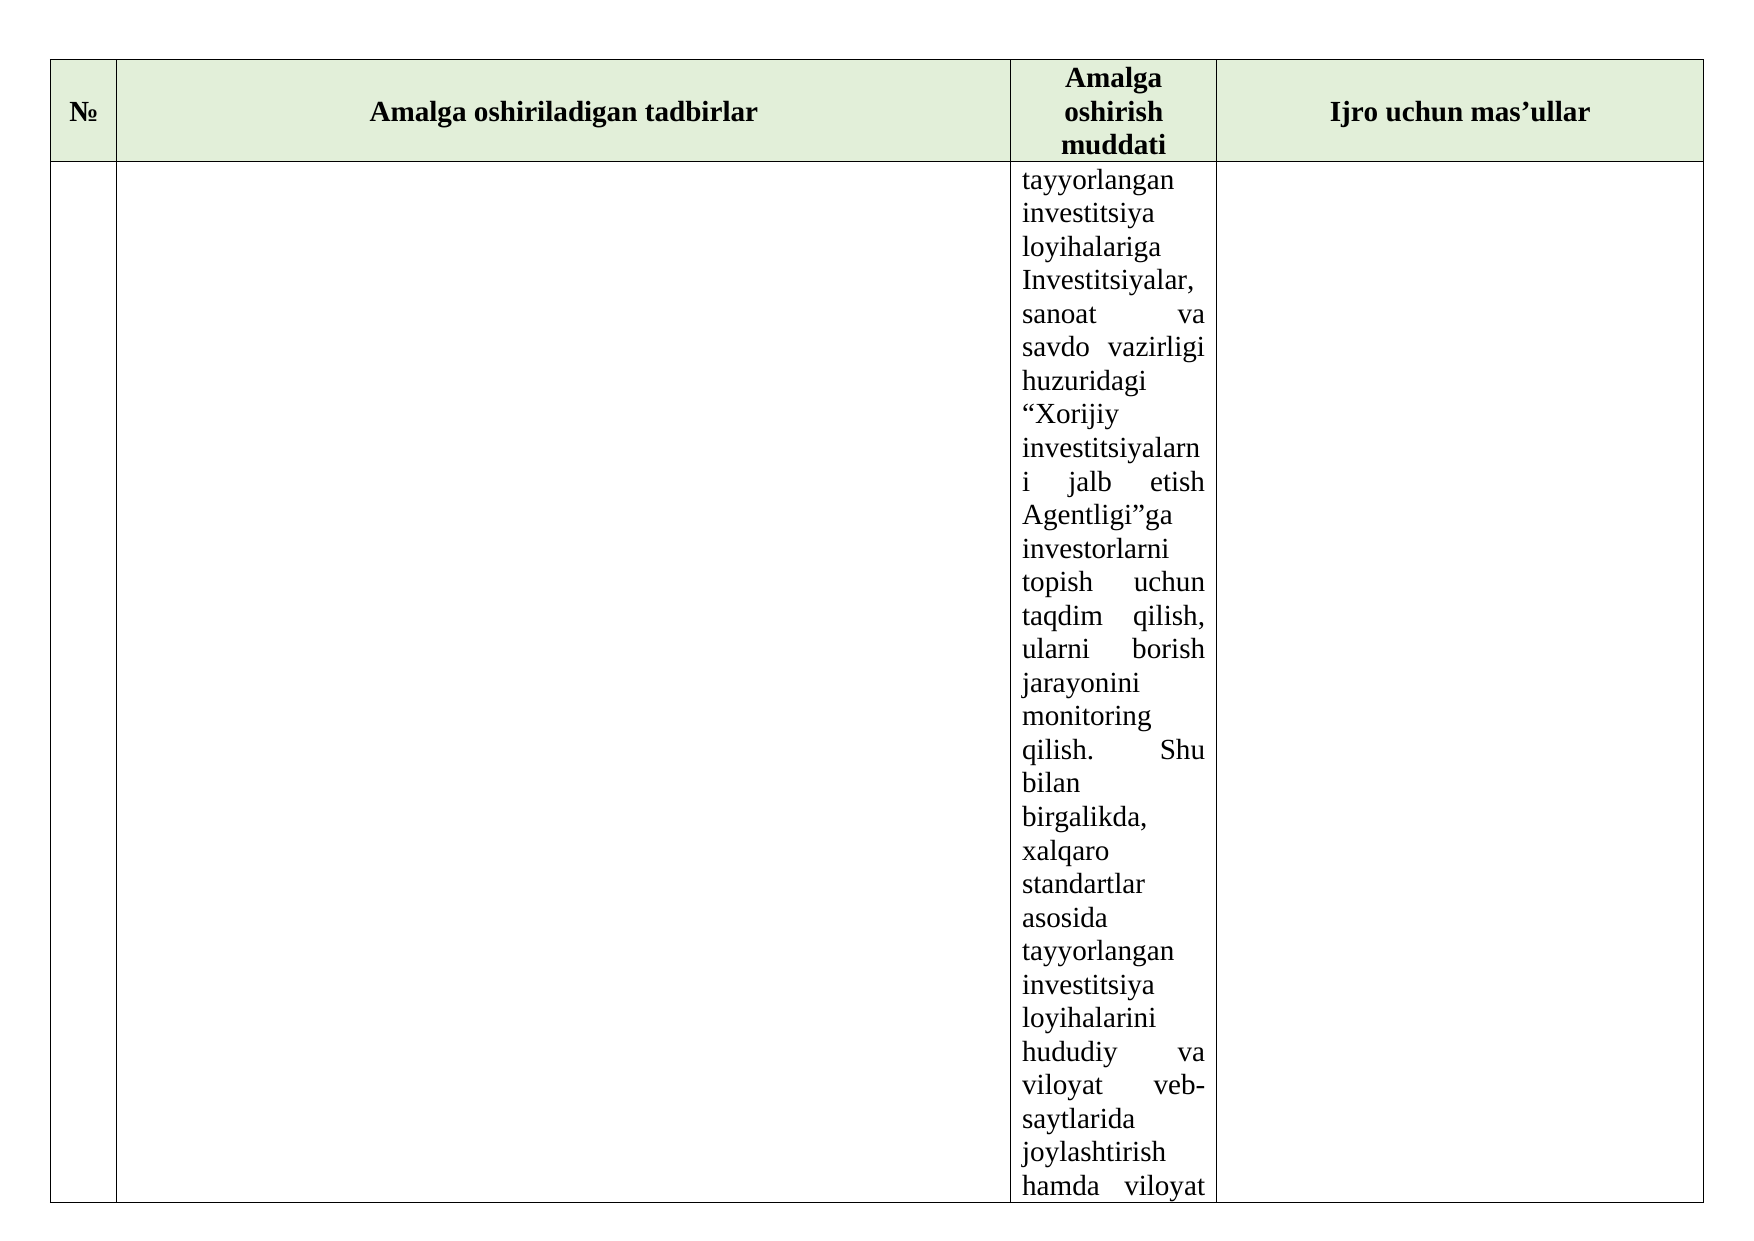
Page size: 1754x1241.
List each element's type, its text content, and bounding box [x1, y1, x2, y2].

table_header № [51, 60, 116, 161]
table_cell [51, 162, 116, 1202]
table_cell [117, 162, 1010, 1202]
table_header Amalga oshiriladigan tadbirlar [117, 60, 1010, 161]
table_header Ijro uchun mas’ullar [1217, 60, 1703, 161]
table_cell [1217, 162, 1703, 1202]
table_header Amalga oshirish muddati [1011, 60, 1216, 161]
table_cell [1011, 162, 1216, 1202]
